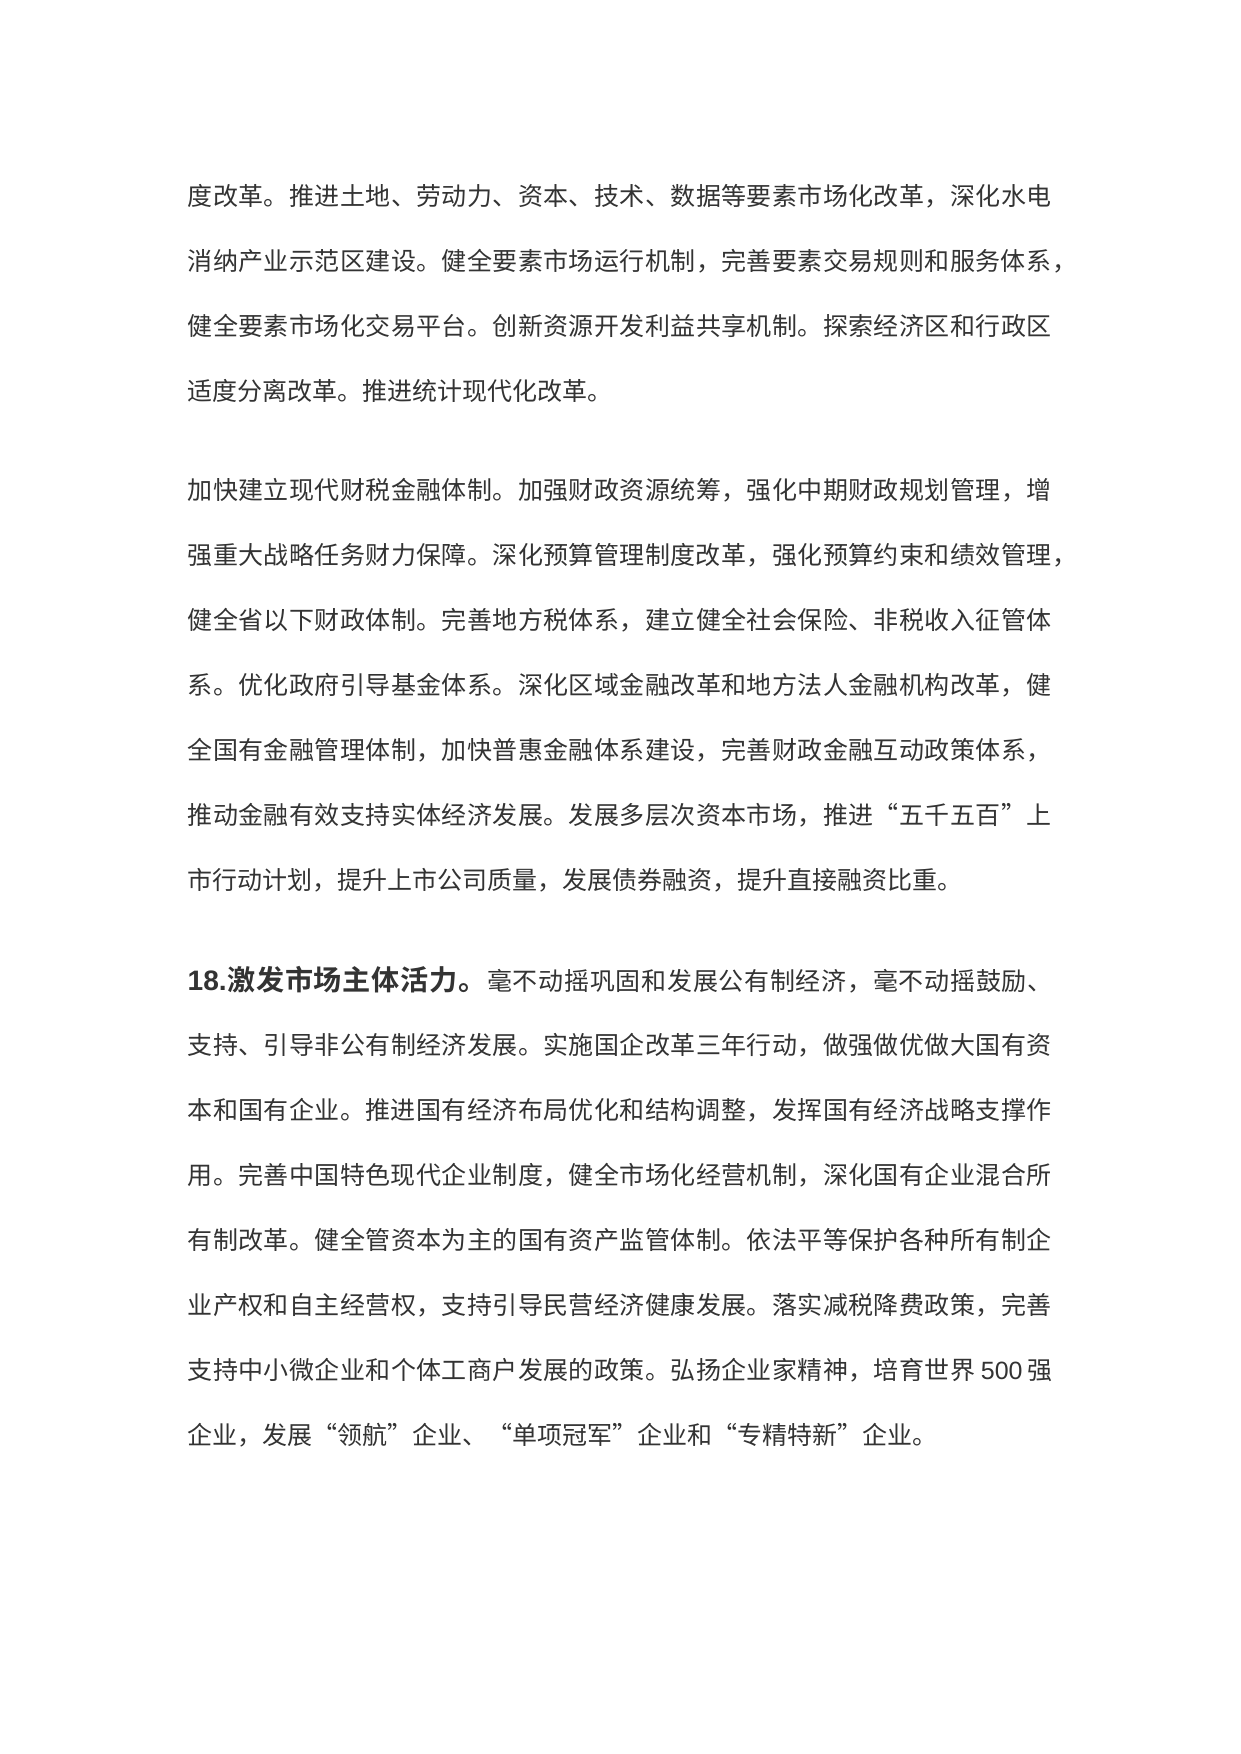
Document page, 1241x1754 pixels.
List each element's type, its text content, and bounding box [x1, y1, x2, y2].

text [187, 162, 1053, 422]
text 18.激发市场主体活力。毫不动摇巩固和发展公有制经济，毫不动摇鼓励、支持、引导非公有制经济发展。实施国企改革三年行动，做强做优做大国有资本和国有企业。推进国有经济布局优化和结构调整，发挥国有经济战略支撑作用。完善中国特色现代企业制度，健全市场化经营机制，深化国有企业混合所有制改革。健全管资本为主的国有资产监管体制。依法平等保护各种所有制企业产权和自主经营权，支持引导民营经济健康发展。落实减税降费政策，完善支持中小微企业和个体工商户发展的政策。弘扬企业家精神，培育世界500强企业，发展“领航”企业、“单项冠军”企业和“专精特新”企业。 [187, 946, 1053, 1466]
text 加快建立现代财税金融体制。加强财政资源统筹，强化中期财政规划管理，增强重大战略任务财力保障。深化预算管理制度改革，强化预算约束和绩效管理，健全省以下财政体制。完善地方税体系，建立健全社会保险、非税收入征管体系。优化政府引导基金体系。深化区域金融改革和地方法人金融机构改革，健全国有金融管理体制，加快普惠金融体系建设，完善财政金融互动政策体系，推动金融有效支持实体经济发展。发展多层次资本市场，推进“五千五百”上市行动计划，提升上市公司质量，发展债券融资，提升直接融资比重。 [187, 456, 1053, 911]
